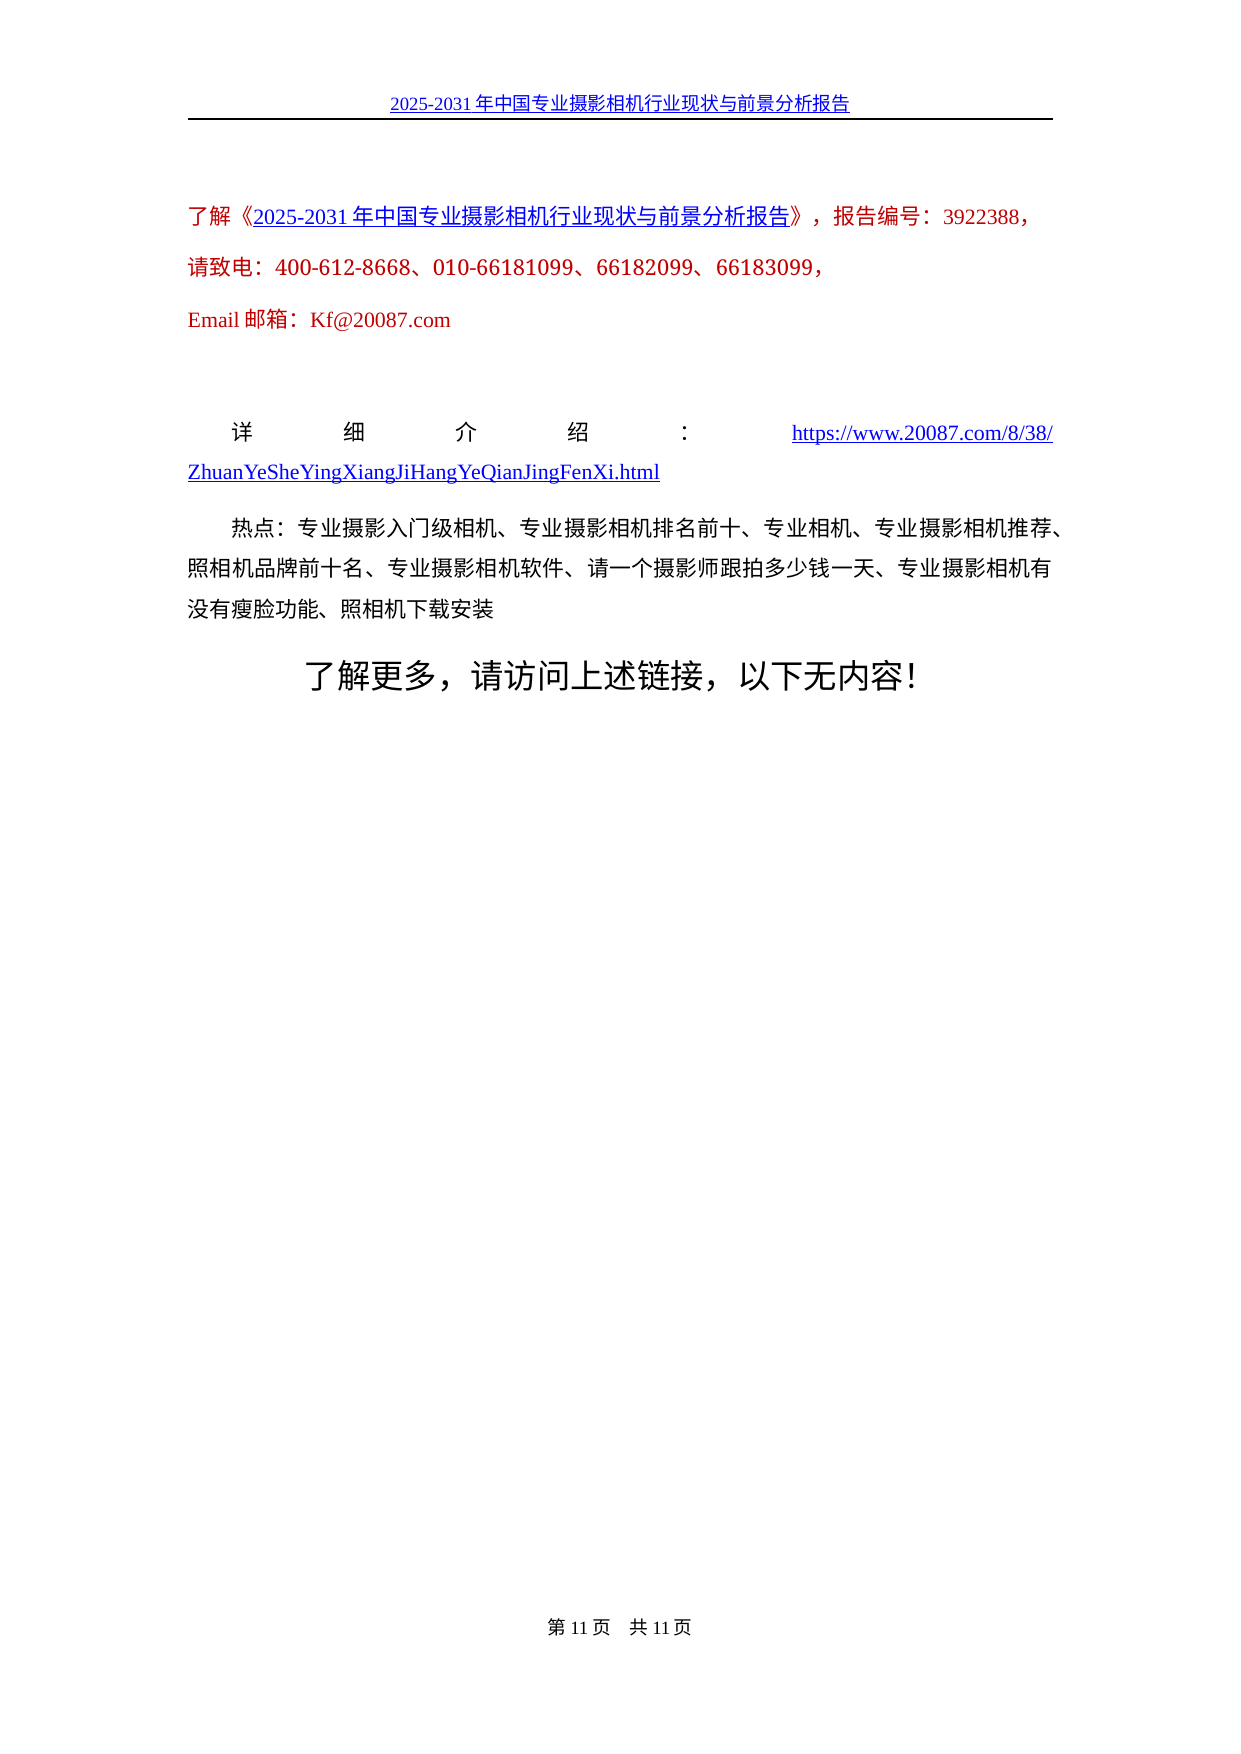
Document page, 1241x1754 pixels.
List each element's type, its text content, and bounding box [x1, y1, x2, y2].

text 热点：专业摄影入门级相机、专业摄影相机排名前十、专业相机、专业摄影相机推荐、照相机品牌前十名、专业摄影相机软件、请一个摄影师跟拍多少钱一天、专业摄影相机有没有瘦脸功能、照相机下载安装 [187, 510, 1053, 624]
text 详细介绍：https://www.20087.com/8/38/ZhuanYeSheYingXiangJiHangYeQianJingFenXi.html [187, 414, 1053, 488]
text 请致电：400-612-8668、010-66181099、66182099、66183099， [187, 250, 1053, 283]
title 了解更多，请访问上述链接，以下无内容！ [187, 642, 1053, 707]
text 了解《2025-2031年中国专业摄影相机行业现状与前景分析报告》，报告编号：3922388， [187, 198, 1053, 231]
text Email邮箱：Kf@20087.com [187, 302, 1053, 334]
